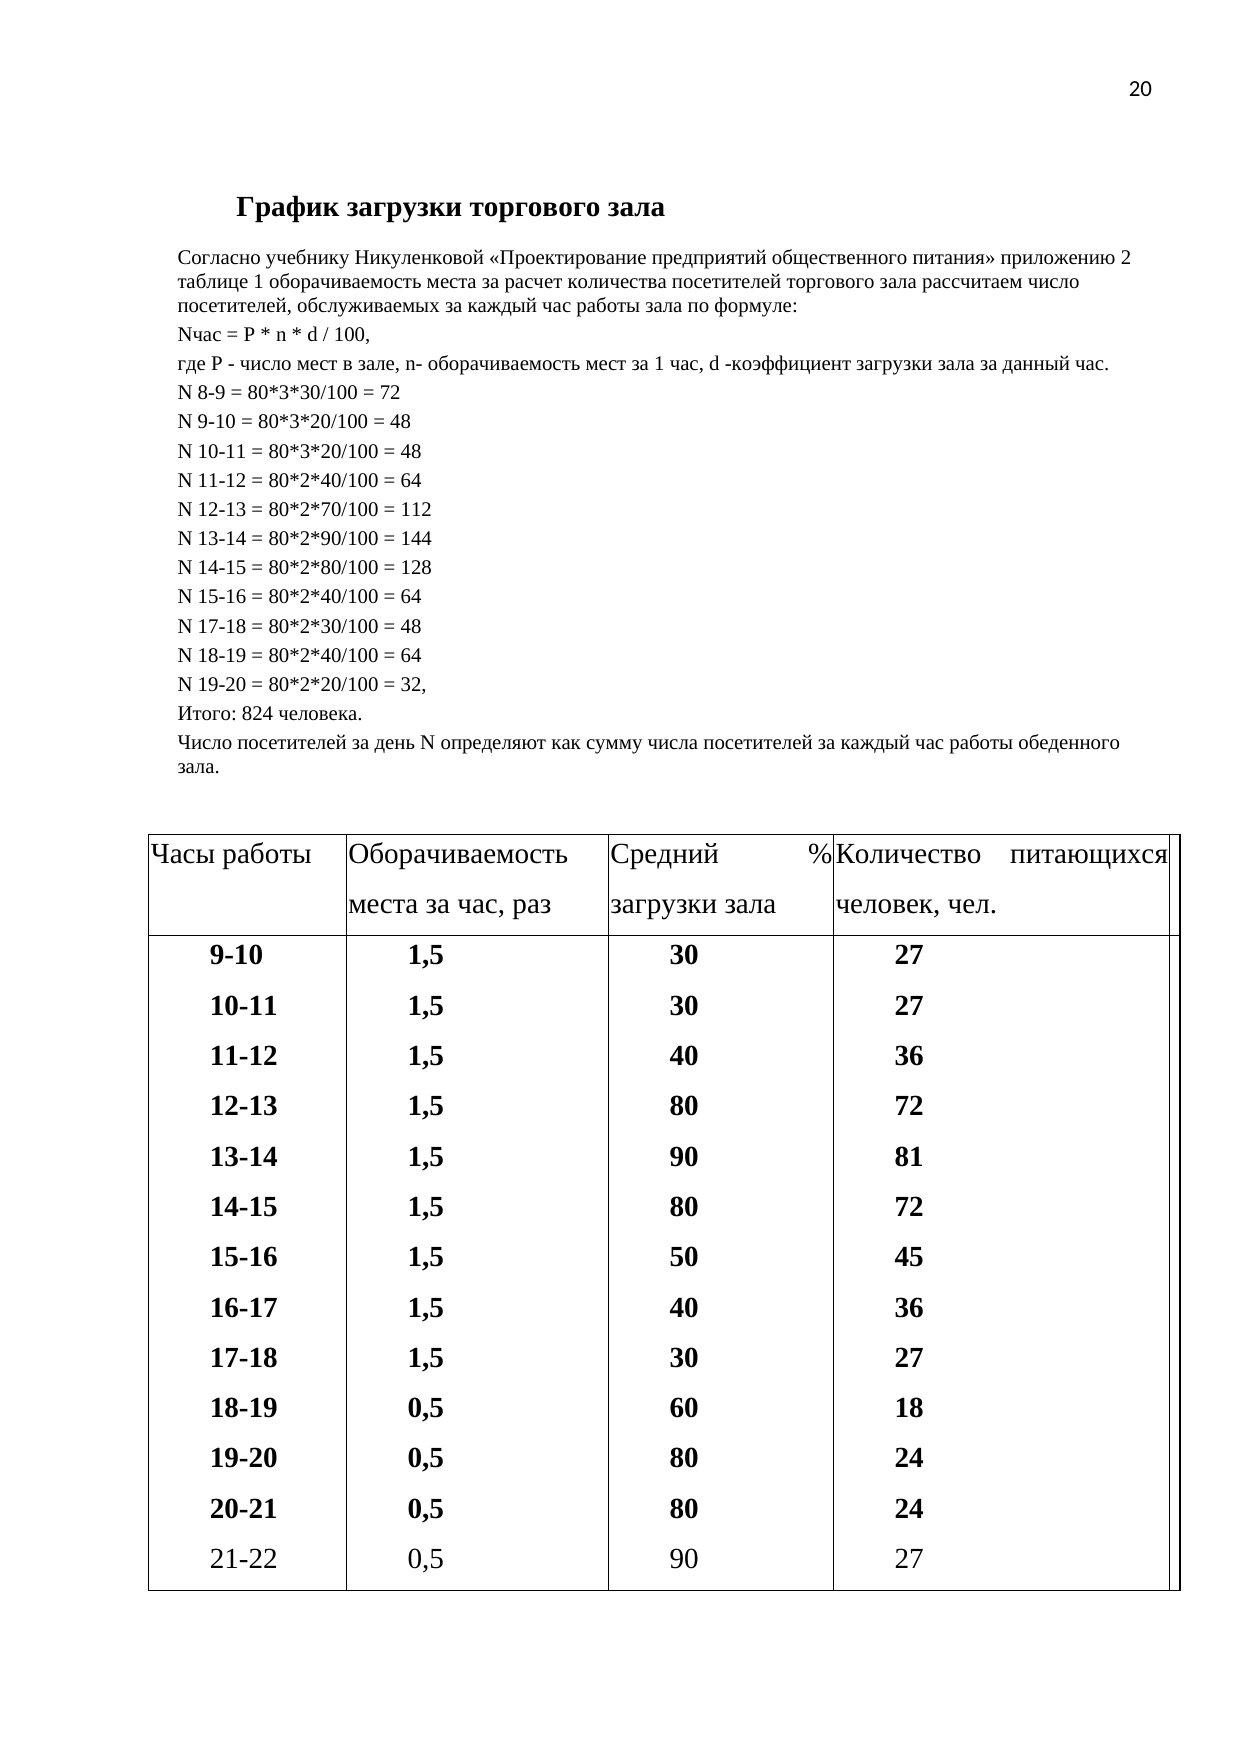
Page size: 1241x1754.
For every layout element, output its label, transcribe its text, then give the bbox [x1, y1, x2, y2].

text N 11-12 = 80*2*40/100 = 64 [177, 468, 1152, 492]
text N 9-10 = 80*3*20/100 = 48 [177, 409, 1152, 433]
table_header Оборачиваемость места за час, раз [347, 835, 608, 935]
text N 10-11 = 80*3*20/100 = 48 [177, 438, 1152, 463]
text N 13-14 = 80*2*90/100 = 144 [177, 526, 1152, 550]
text Согласно учебнику Никуленковой «Проектирование предприятий общественного питания» приложению 2 таблице 1 оборачиваемость места за расчет количества посетителей торгового зала рассчитаем число посетителей, обслуживаемых за каждый час работы зала по формуле: [177, 244, 1152, 317]
table_cell 9-10 10-11 11-12 12-13 13-14 14-15 15-16 16-17 17-18 18-19 19-20 20-21 21-22 [149, 936, 346, 1589]
text N 14-15 = 80*2*80/100 = 128 [177, 555, 1152, 579]
text Число посетителей за день N определяют как сумму числа посетителей за каждый час работы обеденного зала. [177, 730, 1152, 778]
text N 15-16 = 80*2*40/100 = 64 [177, 584, 1152, 608]
text где Р - число мест в зале, n- оборачиваемость мест за 1 час, d -коэффициент загрузки зала за данный час. [177, 351, 1152, 375]
table_header Часы работы [149, 835, 346, 935]
text N 8-9 = 80*3*30/100 = 72 [177, 380, 1152, 404]
text N 12-13 = 80*2*70/100 = 112 [177, 497, 1152, 521]
table_cell 30 30 40 80 90 80 50 40 30 60 80 80 90 [609, 936, 833, 1589]
text N 17-18 = 80*2*30/100 = 48 [177, 613, 1152, 638]
table_header Количество питающихся человек, чел. [834, 835, 1169, 935]
table_cell 27 27 36 72 81 72 45 36 27 18 24 24 27 [834, 936, 1169, 1589]
text График загрузки торгового зала [177, 189, 1152, 223]
text Nчас = Р * n * d / 100, [177, 322, 1152, 346]
text Итого: 824 человека. [177, 701, 1152, 725]
table_cell 1,5 1,5 1,5 1,5 1,5 1,5 1,5 1,5 1,5 0,5 0,5 0,5 0,5 [347, 936, 608, 1589]
table_header Средний % загрузки зала [609, 835, 833, 935]
table_header [1170, 835, 1179, 935]
text N 19-20 = 80*2*20/100 = 32, [177, 672, 1152, 696]
table_cell [1170, 936, 1179, 1589]
text N 18-19 = 80*2*40/100 = 64 [177, 643, 1152, 667]
